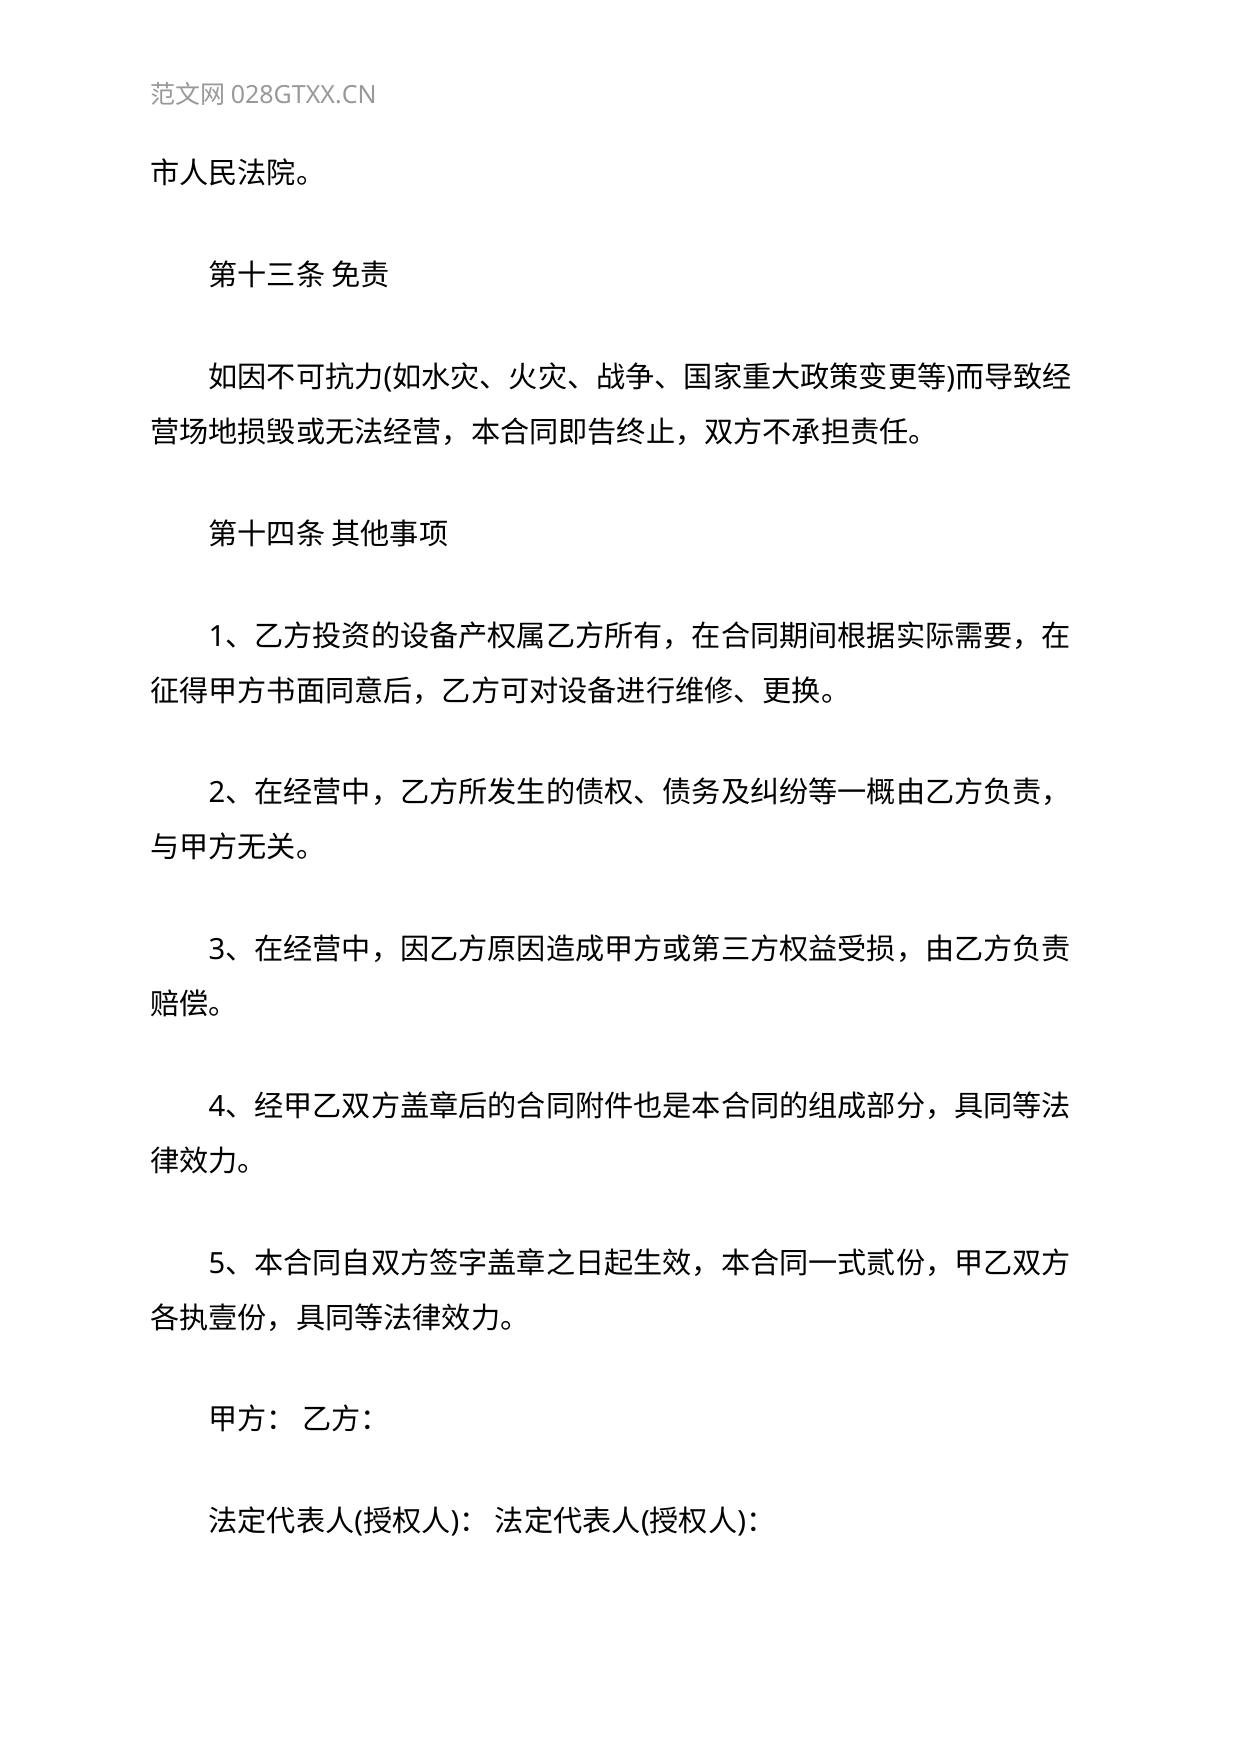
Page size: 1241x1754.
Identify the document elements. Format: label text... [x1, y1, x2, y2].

text 甲方： 乙方： [150, 1396, 1090, 1438]
text 1、乙方投资的设备产权属乙方所有，在合同期间根据实际需要，在征得甲方书面同意后，乙方可对设备进行维修、更换。 [150, 612, 1090, 709]
text 2、在经营中，乙方所发生的债权、债务及纠纷等一概由乙方负责，与甲方无关。 [150, 769, 1090, 866]
text 第十四条 其他事项 [150, 510, 1090, 553]
text 5、本合同自双方签字盖章之日起生效，本合同一式贰份，甲乙双方各执壹份，具同等法律效力。 [150, 1239, 1090, 1336]
text 法定代表人(授权人)： 法定代表人(授权人)： [150, 1498, 1090, 1540]
text 如因不可抗力(如水灾、火灾、战争、国家重大政策变更等)而导致经营场地损毁或无法经营，本合同即告终止，双方不承担责任。 [150, 353, 1090, 451]
text 第十三条 免责 [150, 252, 1090, 294]
text 3、在经营中，因乙方原因造成甲方或第三方权益受损，由乙方负责赔偿。 [150, 926, 1090, 1023]
text 4、经甲乙双方盖章后的合同附件也是本合同的组成部分，具同等法律效力。 [150, 1082, 1090, 1180]
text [150, 150, 1090, 192]
